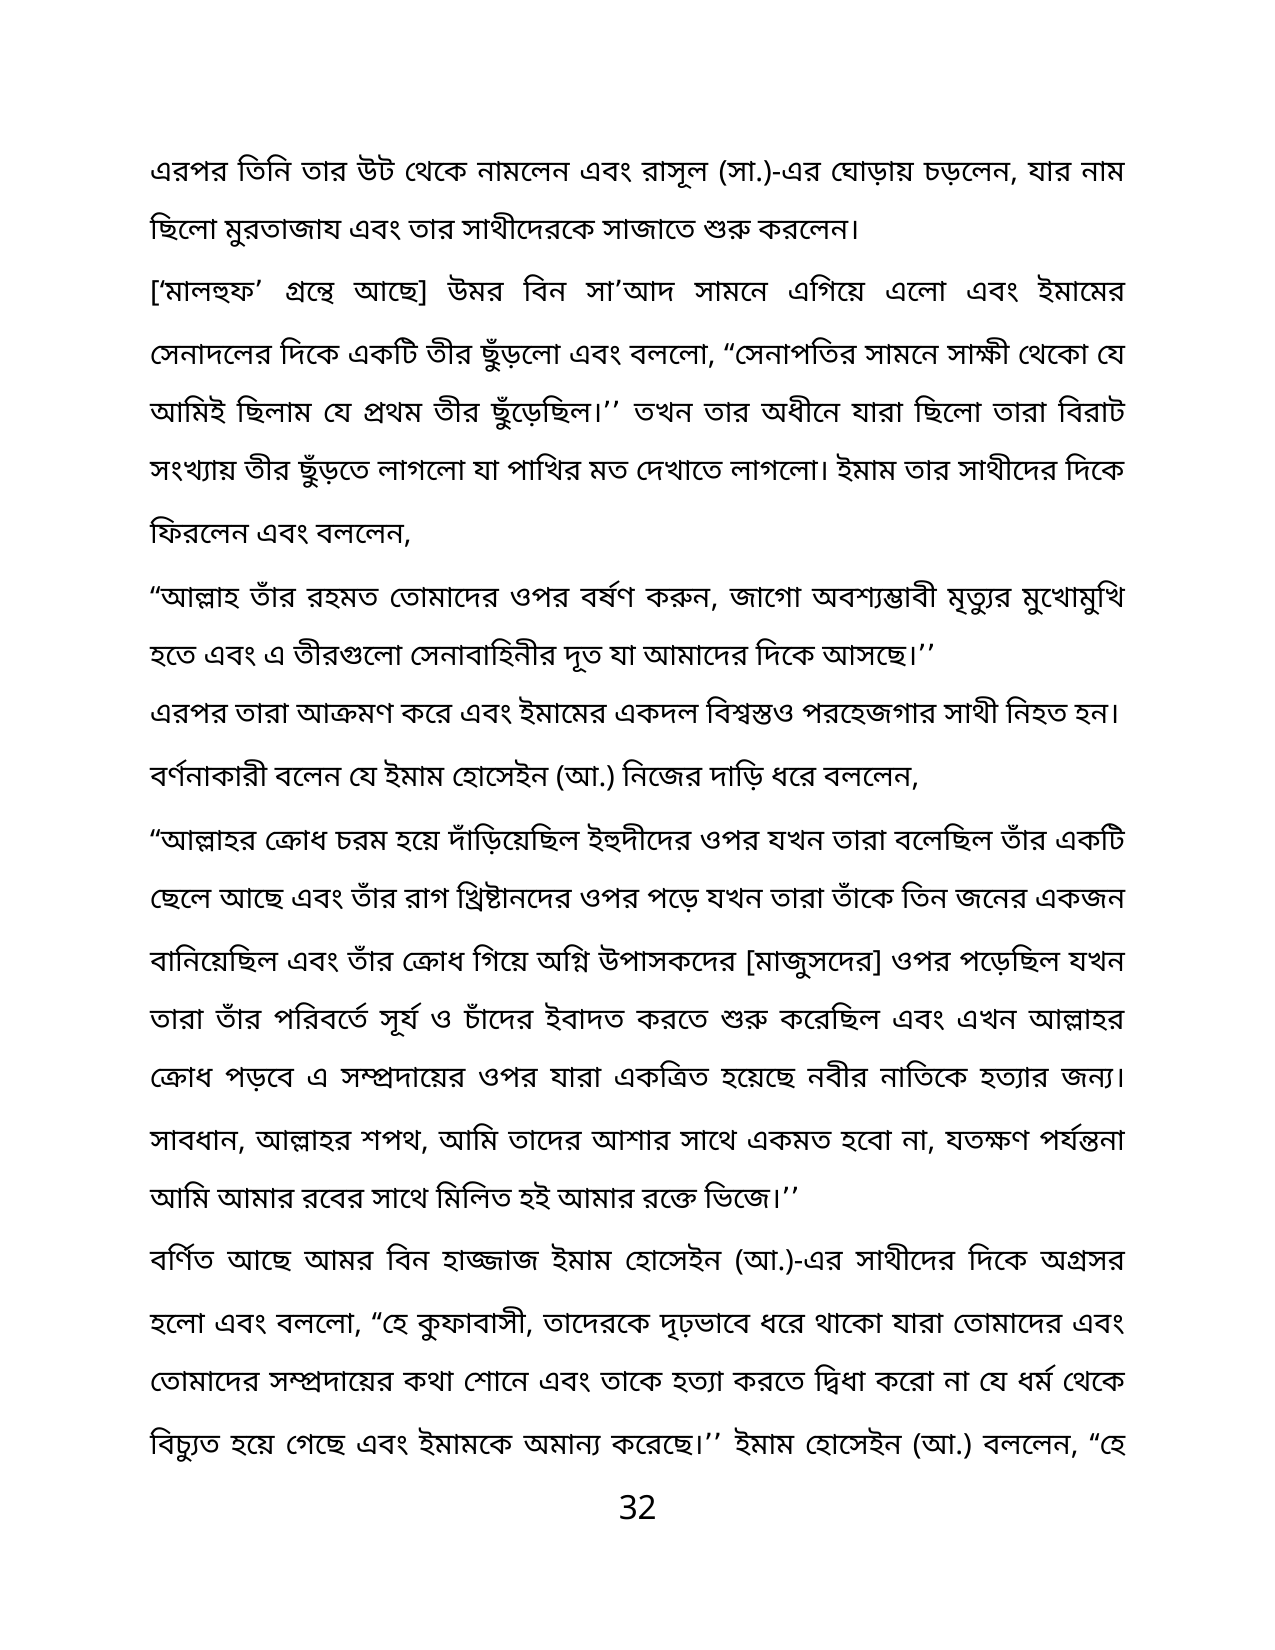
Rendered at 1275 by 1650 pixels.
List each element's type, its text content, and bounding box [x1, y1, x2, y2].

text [150, 1240, 1125, 1466]
text এরপর তারা আক্রমণ করে এবং ইমামের একদল বিশ্বস্তও পরহেজগার সাথী নিহত হন। [150, 697, 1125, 736]
text এরপর তিনি তার উট থেকে নামলেন এবং রাসূল (সা.)-এর ঘোড়ায় চড়লেন, যার নাম ছিলো মুরতাজায এবং তার সাথীদেরকে সাজাতে শুরু করলেন। [150, 150, 1125, 251]
text বর্ণনাকারী বলেন যে ইমাম হোসেইন (আ.) নিজের দাড়ি ধরে বললেন, [150, 755, 1125, 798]
text “আল্লাহর ক্রোধ চরম হয়ে দাঁড়িয়েছিল ইহুদীদের ওপর যখন তারা বলেছিল তাঁর একটি ছেলে আছে এবং তাঁর রাগ খ্রিষ্টানদের ওপর পড়ে যখন তারা তাঁকে তিন জনের একজন বানিয়েছিল এবং তাঁর ক্রোধ গিয়ে অগ্নি উপাসকদের [মাজুসদের] ওপর পড়েছিল যখন তারা তাঁর পরিবর্তে সূর্য ও চাঁদের ইবাদত করতে শুরু করেছিল এবং এখন আল্লাহর ক্রোধ পড়বে এ সম্প্রদায়ের ওপর যারা একত্রিত হয়েছে নবীর নাতিকে হত্যার জন্য। সাবধান, আল্লাহর শপথ, আমি তাদের আশার সাথে একমত হবো না, যতক্ষণ পর্যন্তনা আমি আমার রবের সাথে মিলিত হই আমার রক্তে ভিজে।’’ [150, 819, 1125, 1220]
text “আল্লাহ তাঁর রহমত তোমাদের ওপর বর্ষণ করুন, জাগো অবশ্যম্ভাবী মৃত্যুর মুখোমুখি হতে এবং এ তীরগুলো সেনাবাহিনীর দূত যা আমাদের দিকে আসছে।’’ [150, 576, 1125, 678]
text [‘মালহুফ’ গ্রন্থে আছে] উমর বিন সা’আদ সামনে এগিয়ে এলো এবং ইমামের সেনাদলের দিকে একটি তীর ছুঁড়লো এবং বললো, “সেনাপতির সামনে সাক্ষী থেকো যে আমিই ছিলাম যে প্রথম তীর ছুঁড়েছিল।’’ তখন তার অধীনে যারা ছিলো তারা বিরাট সংখ্যায় তীর ছুঁড়তে লাগলো যা পাখির মত দেখাতে লাগলো। ইমাম তার সাথীদের দিকে ফিরলেন এবং বললেন, [150, 270, 1125, 555]
